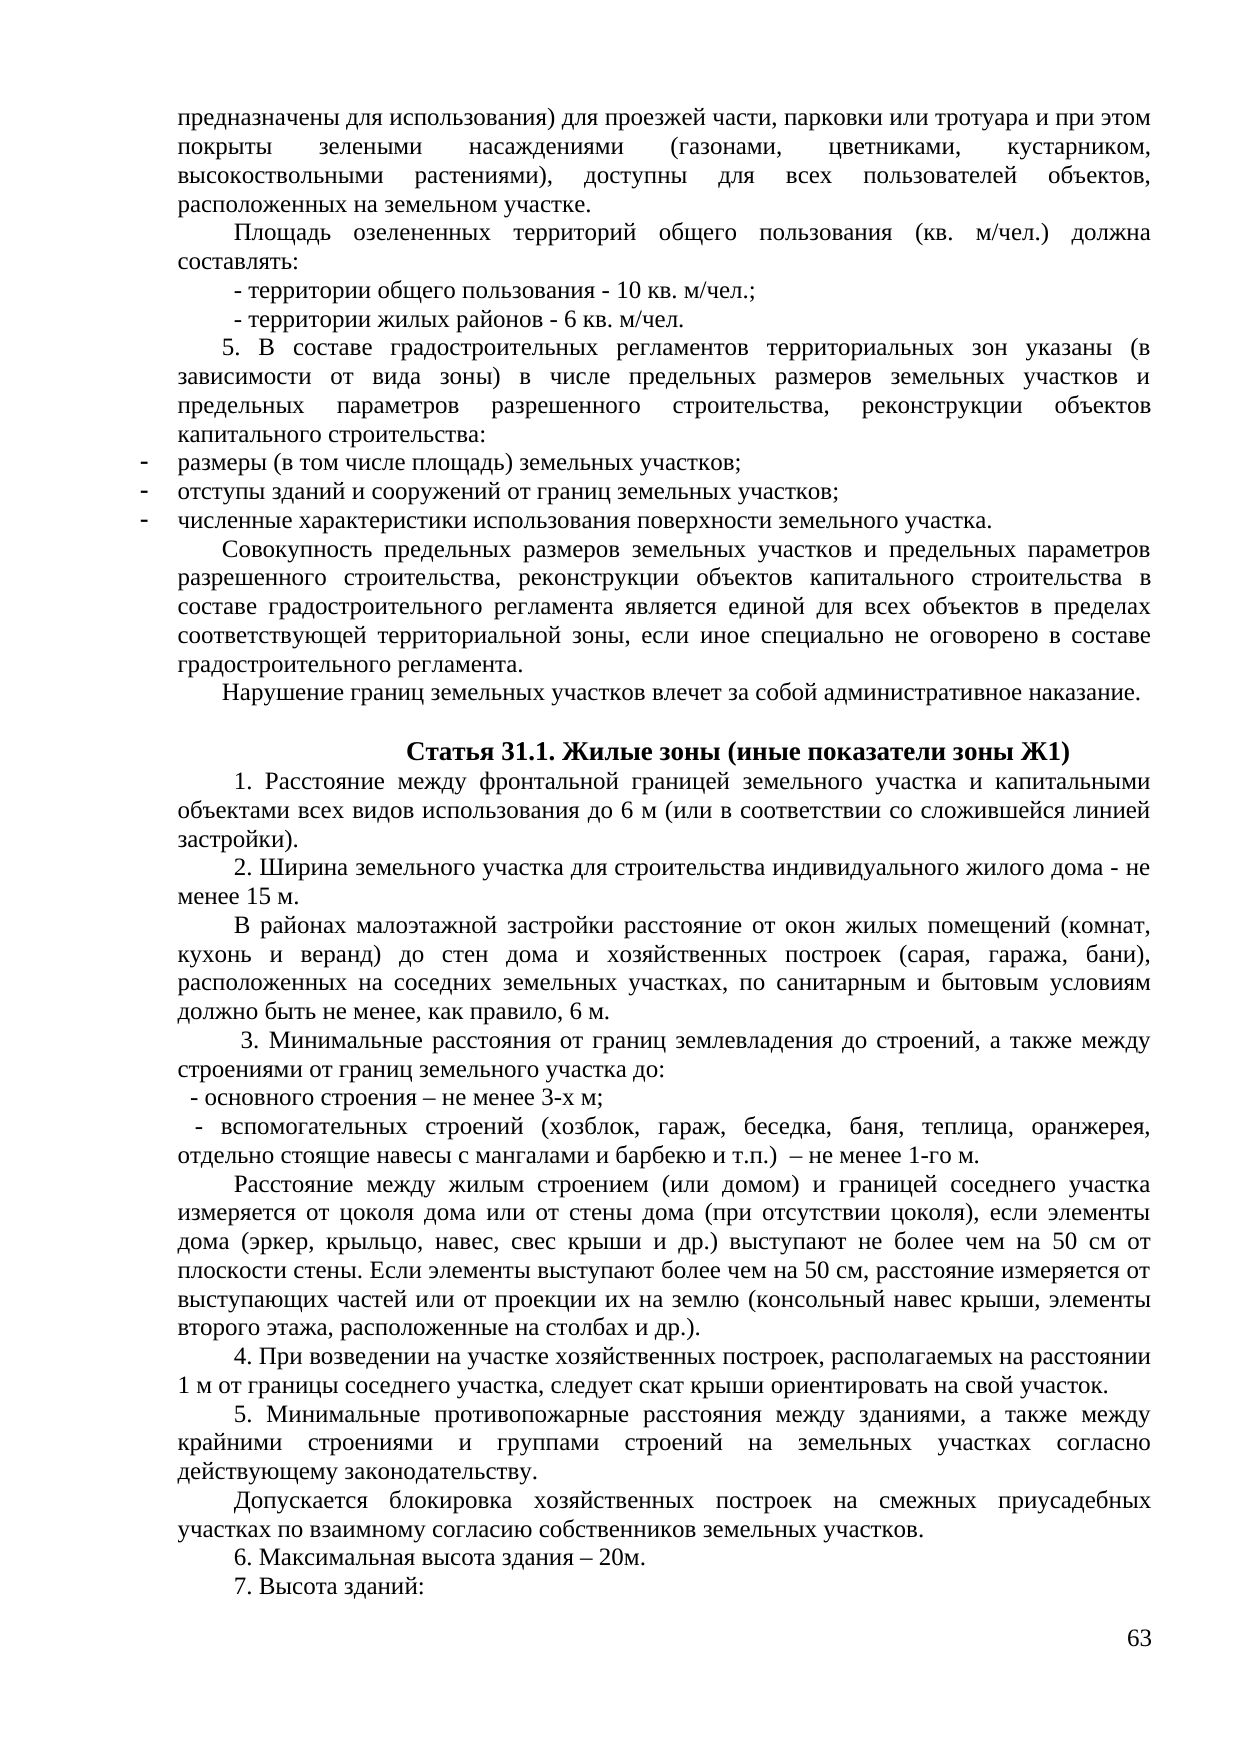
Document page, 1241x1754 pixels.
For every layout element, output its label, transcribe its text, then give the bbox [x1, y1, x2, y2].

text 1. Расстояние между фронтальной границей земельного участка и капитальными объектами всех видов использования до (или в соответствии со сложившейся линией застройки). [177, 766, 1152, 852]
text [177, 102, 1152, 217]
text - территории жилых районов - 6 кв. м/чел. [177, 304, 1152, 332]
text Нарушение границ земельных участков влечет за собой административное наказание. [177, 677, 1152, 706]
list отступы зданий и сооружений от границ земельных участков; [140, 476, 1152, 505]
subtitle Статья 31.1. Жилые зоны (иные показатели зоны Ж1) [251, 735, 1152, 766]
text Допускается блокировка хозяйственных построек на смежных приусадебных участках по взаимному согласию собственников земельных участков. [177, 1485, 1152, 1542]
text Совокупность предельных размеров земельных участков и предельных параметров разрешенного строительства, реконструкции объектов капитального строительства в составе градостроительного регламента является единой для всех объектов в пределах соответствующей территориальной зоны, если иное специально не оговорено в составе градостроительного регламента. [177, 534, 1152, 677]
text 5. В составе градостроительных регламентов территориальных зон указаны (в зависимости от вида зоны) в числе предельных размеров земельных участков и предельных параметров разрешенного строительства, реконструкции объектов капитального строительства: [177, 332, 1152, 447]
text Площадь озелененных территорий общего пользования (кв. м/чел.) должна составлять: [177, 217, 1152, 275]
text 4. При возведении на участке хозяйственных построек, располагаемых на расстоянии от границы соседнего участка, следует скат крыши ориентировать на свой участок. [177, 1341, 1152, 1399]
list численные характеристики использования поверхности земельного участка. [140, 505, 1152, 534]
text 2. Ширина земельного участка для строительства индивидуального жилого дома - не менее . [177, 852, 1152, 910]
text - территории общего пользования - 10 кв. м/чел.; [177, 275, 1152, 304]
list размеры (в том числе площадь) земельных участков; [140, 447, 1152, 476]
text Расстояние между жилым строением (или домом) и границей соседнего участка измеряется от цоколя дома или от стены дома (при отсутствии цоколя), если элементы дома (эркер, крыльцо, навес, свес крыши и др.) выступают не более чем на от плоскости стены. Если элементы выступают более чем на , расстояние измеряется от выступающих частей или от проекции их на землю (консольный навес крыши, элементы второго этажа, расположенные на столбах и др.). [177, 1169, 1152, 1341]
list 3. Минимальные расстояния от границ землевладения до строений, а также между строениями от границ земельного участка до: [177, 1025, 1152, 1082]
text 7. Высота зданий: [177, 1571, 1152, 1600]
text 6. альная высота здания – 20м. [177, 1542, 1152, 1571]
text В районах малоэтажной застройки расстояние от окон жилых помещений (комнат, кухонь и веранд) до стен дома и хозяйственных построек (сарая, гаража, бани), расположенных на соседних земельных участках, по санитарным и бытовым условиям должно быть не менее, как правило, . [177, 910, 1152, 1025]
text 5. Минимальные противопожарные расстояния между зданиями, а также между крайними строениями и группами строений на земельных участках согласно действующему законодательству. [177, 1399, 1152, 1485]
text - вспомогательных строений (хозблок, гараж, беседка, баня, теплица, оранжерея, отдельно стоящие навесы с мангалами и барбекю и т.п.) – не менее 1-го м. [177, 1111, 1152, 1169]
list - основного строения – не менее 3-х м; [177, 1082, 1152, 1111]
